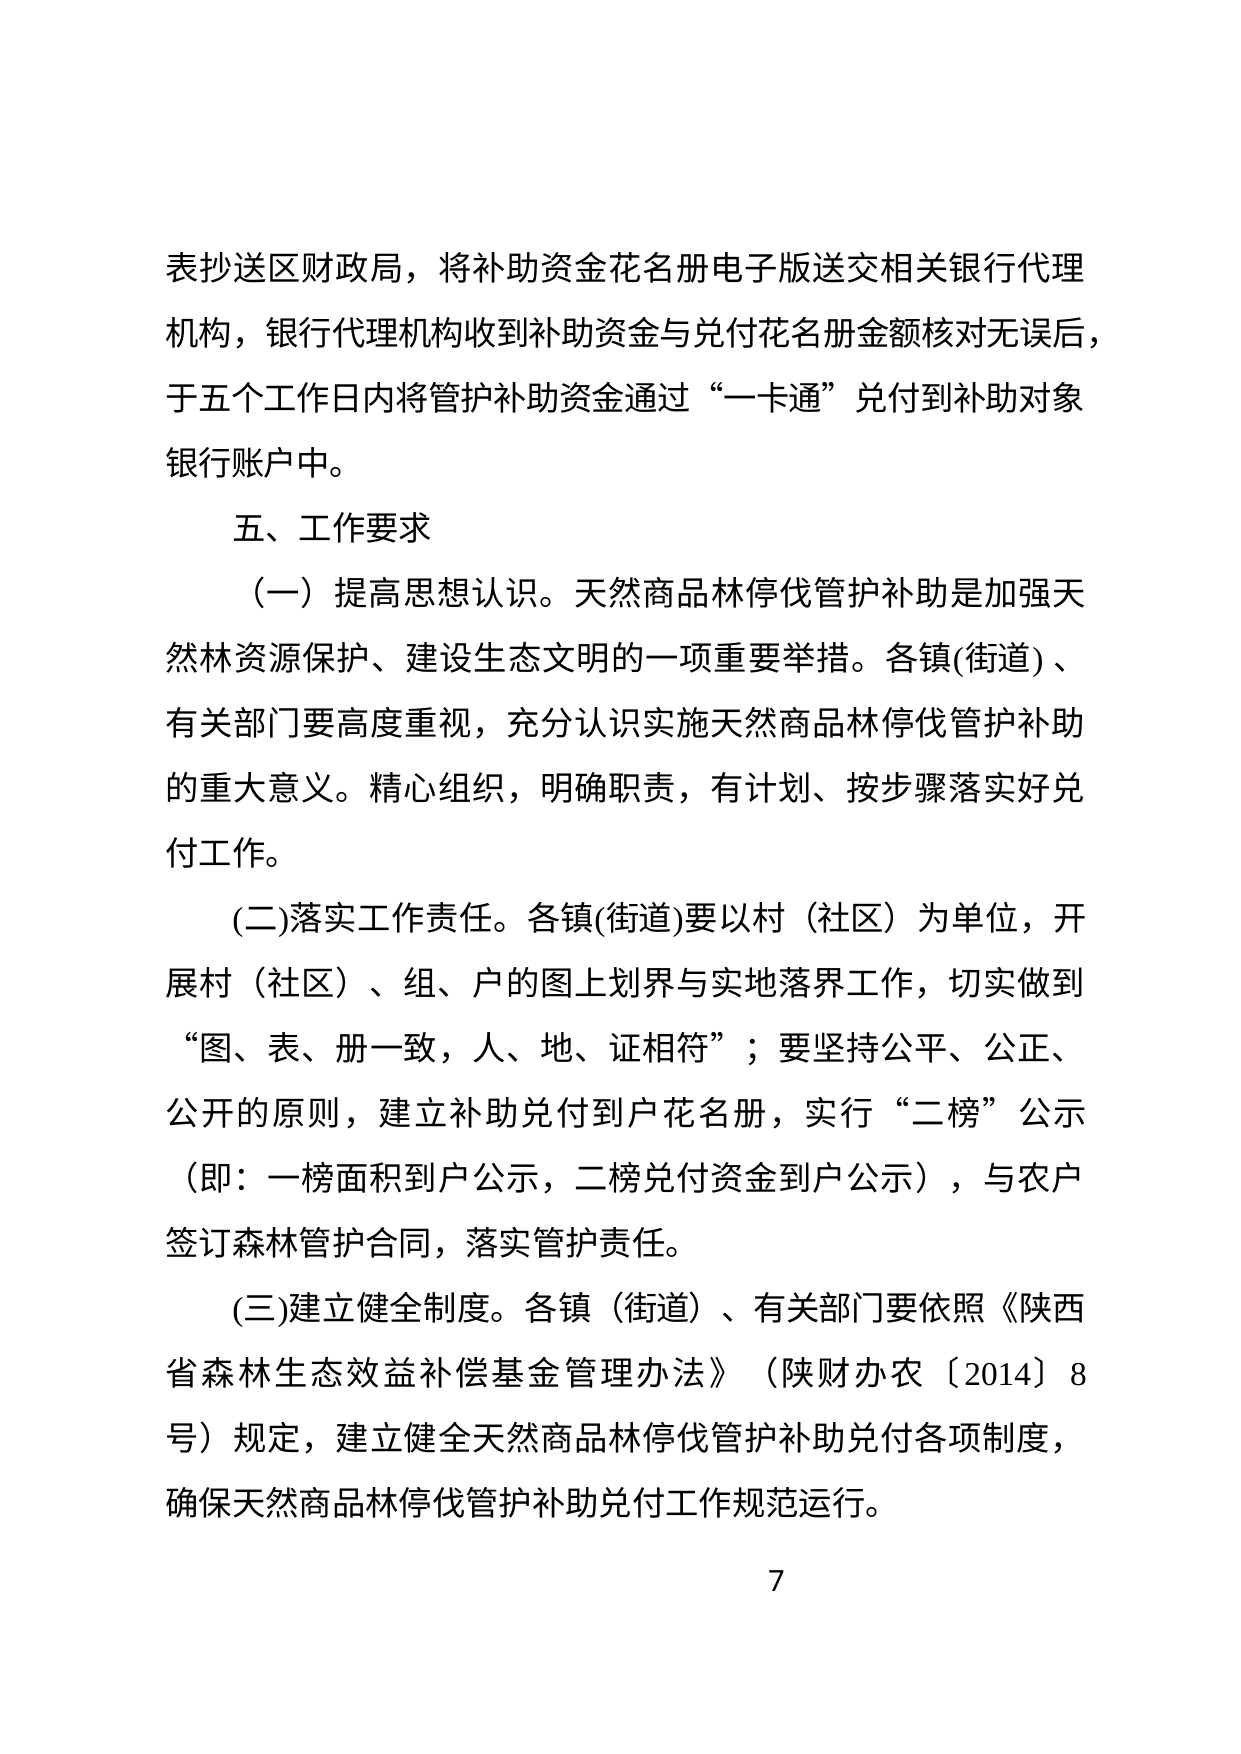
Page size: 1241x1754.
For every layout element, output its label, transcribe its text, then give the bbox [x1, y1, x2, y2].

text (三)建立健全制度。各镇（街道）、有关部门要依照《陕西省森林生态效益补偿基金管理办法》（陕财办农〔2014〕8号）规定，建立健全天然商品林停伐管护补助兑付各项制度，确保天然商品林停伐管护补助兑付工作规范运行。 [165, 1273, 1087, 1533]
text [165, 233, 1087, 493]
text (二)落实工作责任。各镇(街道)要以村（社区）为单位，开展村（社区）、组、户的图上划界与实地落界工作，切实做到“图、表、册一致，人、地、证相符”；要坚持公平、公正、公开的原则，建立补助兑付到户花名册，实行“二榜”公示（即：一榜面积到户公示，二榜兑付资金到户公示），与农户签订森林管护合同，落实管护责任。 [165, 883, 1087, 1273]
text 五、工作要求 [165, 493, 1087, 558]
text （一）提高思想认识。天然商品林停伐管护补助是加强天然林资源保护、建设生态文明的一项重要举措。各镇(街道) 、有关部门要高度重视，充分认识实施天然商品林停伐管护补助的重大意义。精心组织，明确职责，有计划、按步骤落实好兑付工作。 [165, 558, 1087, 883]
